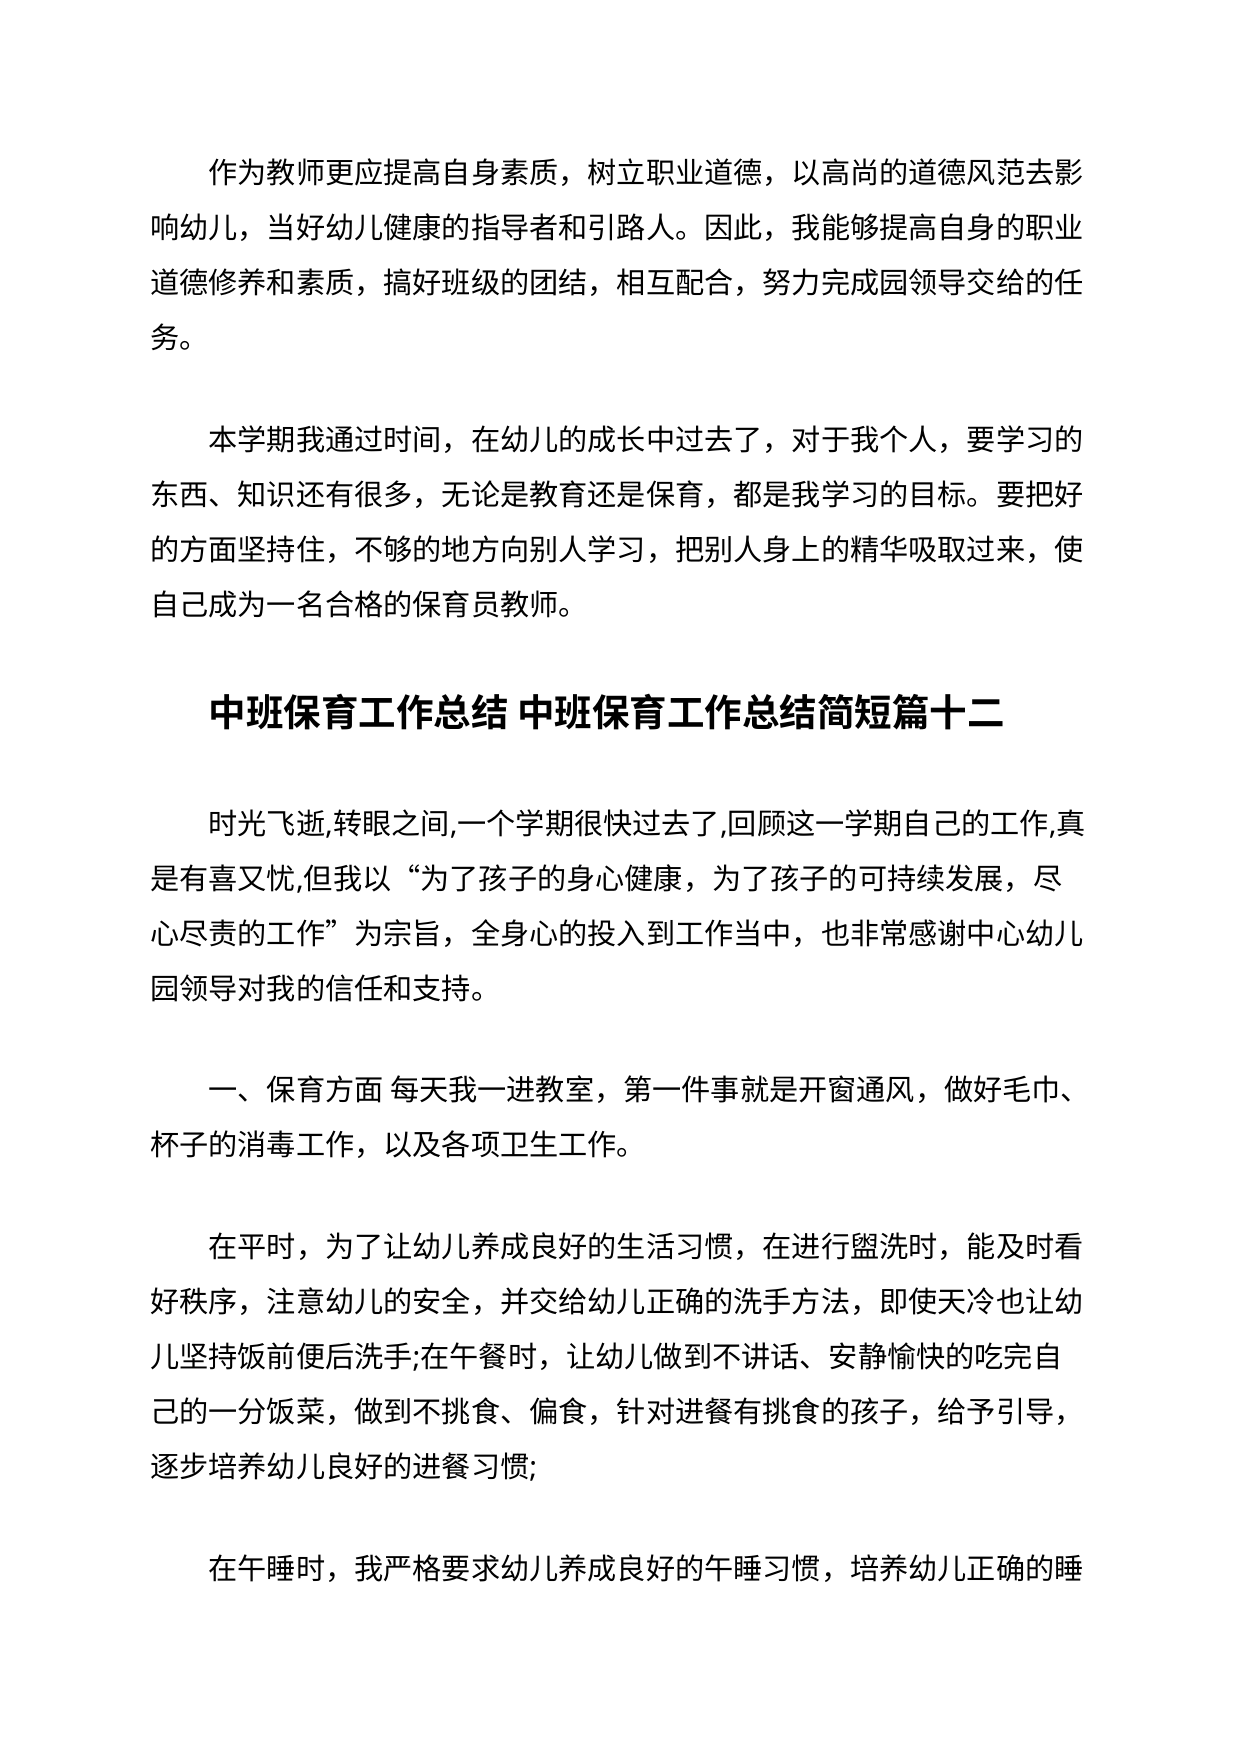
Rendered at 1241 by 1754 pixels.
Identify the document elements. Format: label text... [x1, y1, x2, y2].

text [150, 1545, 1090, 1588]
text 时光飞逝,转眼之间,一个学期很快过去了,回顾这一学期自己的工作,真是有喜又忧,但我以“为了孩子的身心健康，为了孩子的可持续发展，尽心尽责的工作”为宗旨，全身心的投入到工作当中，也非常感谢中心幼儿园领导对我的信任和支持。 [150, 800, 1090, 1007]
text 作为教师更应提高自身素质，树立职业道德，以高尚的道德风范去影响幼儿，当好幼儿健康的指导者和引路人。因此，我能够提高自身的职业道德修养和素质，搞好班级的团结，相互配合，努力完成园领导交给的任务。 [150, 150, 1090, 357]
text 一、保育方面 每天我一进教室，第一件事就是开窗通风，做好毛巾、杯子的消毒工作，以及各项卫生工作。 [150, 1067, 1090, 1164]
text 在平时，为了让幼儿养成良好的生活习惯，在进行盥洗时，能及时看好秩序，注意幼儿的安全，并交给幼儿正确的洗手方法，即使天冷也让幼儿坚持饭前便后洗手;在午餐时，让幼儿做到不讲话、安静愉快的吃完自己的一分饭菜，做到不挑食、偏食，针对进餐有挑食的孩子，给予引导，逐步培养幼儿良好的进餐习惯; [150, 1224, 1090, 1486]
text 中班保育工作总结 中班保育工作总结简短篇十二 [150, 683, 1090, 737]
text 本学期我通过时间，在幼儿的成长中过去了，对于我个人，要学习的东西、知识还有很多，无论是教育还是保育，都是我学习的目标。要把好的方面坚持住，不够的地方向别人学习，把别人身上的精华吸取过来，使自己成为一名合格的保育员教师。 [150, 416, 1090, 623]
